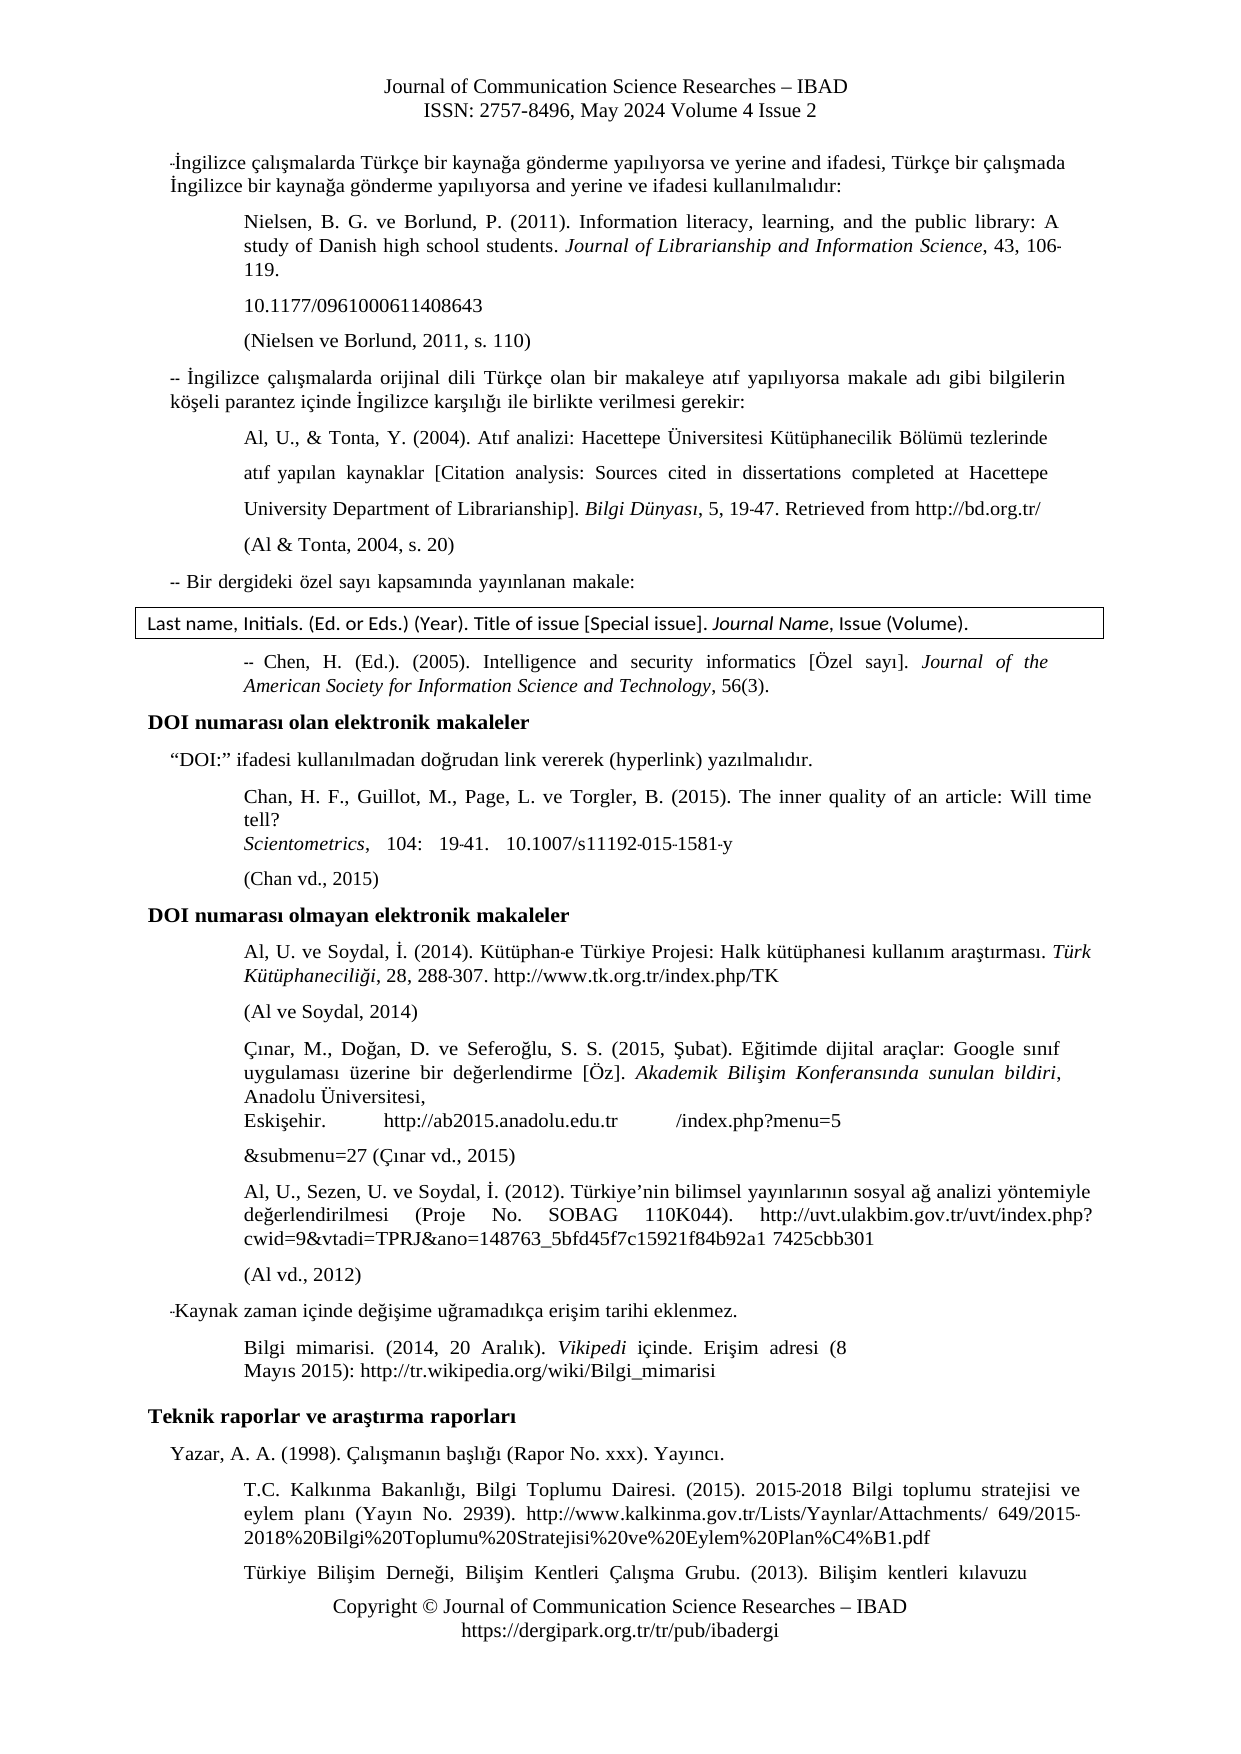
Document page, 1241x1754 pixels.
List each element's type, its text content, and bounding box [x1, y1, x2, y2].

text Al, U. ve Soydal, İ. (2014). Kütüphan-­‐e Türkiye Projesi: Halk kütüphanesi kullanım araştırması. Türk Kütüphaneciliği, 28, 288-­‐307. http://www.tk.org.tr/index.php/TK [244, 940, 1093, 987]
text “DOI:” ifadesi kullanılmadan doğrudan link vererek (hyperlink) yazılmalıdır. [170, 748, 1093, 771]
text -­‐ Chen, H. (Ed.). (2005). Intelligence and security informatics [Özel sayı]. Journal of the American Society for Information Science and Technology, 56(3). [244, 608, 1048, 638]
text -­‐ İngilizce çalışmalarda orijinal dili Türkçe olan bir makaleye atıf yapılıyorsa makale adı gibi bilgilerin köşeli parantez içinde İngilizce karşılığı ile birlikte verilmesi gerekir: [170, 366, 1065, 412]
text Eskişehir. http://ab2015.anadolu.edu.tr /index.php?menu=5 &submenu=27 (Çınar vd., 2015) [244, 1108, 841, 1167]
text (Al & Tonta, 2004, s. 20) [244, 532, 1093, 556]
text Chan, H. F., Guillot, M., Page, L. ve Torgler, B. (2015). The inner quality of an article: Will time tell? [244, 785, 1093, 830]
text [244, 1561, 1027, 1584]
text -­‐Kaynak zaman içinde değişime uğramadıkça erişim tarihi eklenmez. [170, 1299, 1093, 1322]
text Nielsen, B. G. ve Borlund, P. (2011). Information literacy, learning, and the public library: A study of Danish high school students. Journal of Librarianship and Information Science, 43, 106-­‐119. [244, 210, 1061, 281]
text -­‐ Bir dergideki özel sayı kapsamında yayınlanan makale: [170, 570, 1093, 593]
subtitle Teknik raporlar ve araştırma raporları [148, 1403, 1093, 1428]
text Yazar, A. A. (1998). Çalışmanın başlığı (Rapor No. xxx). Yayıncı. [170, 1441, 1093, 1464]
text Çınar, M., Doğan, D. ve Seferoğlu, S. S. (2015, Şubat). Eğitimde dijital araçlar: Google sınıf uygulaması üzerine bir değerlendirme [Öz]. Akademik Bilişim Konferansında sunulan bildiri, Anadolu Üniversitesi, [244, 1037, 1061, 1107]
text (Nielsen ve Borlund, 2011, s. 110) [244, 329, 1093, 352]
text T.C. Kalkınma Bakanlığı, Bilgi Toplumu Dairesi. (2015). 2015-­‐2018 Bilgi toplumu stratejisi ve eylem planı (Yayın No. 2939). http://www.kalkinma.gov.tr/Lists/Yaynlar/Attachments/ 649/2015-­‐ 2018%20Bilgi%20Toplumu%20Stratejisi%20ve%20Eylem%20Plan%C4%B1.pdf [244, 1478, 1080, 1549]
subtitle DOI numarası olmayan elektronik makaleler [148, 903, 1093, 927]
text Al, U., & Tonta, Y. (2004). Atıf analizi: Hacettepe Üniversitesi Kütüphanecilik Bölümü tezlerinde atıf yapılan kaynaklar [Citation analysis: Sources cited in dissertations completed at Hacettepe University Department of Librarianship]. Bilgi Dünyası, 5, 19-­‐47. Retrieved from http://bd.org.tr/ [244, 426, 1048, 519]
text 10.1177/0961000611408643 [244, 294, 1093, 317]
text Bilgi mimarisi. (2014, 20 Aralık). Vikipedi içinde. Erişim adresi (8 Mayıs 2015): http://tr.wikipedia.org/wiki/Bilgi_mimarisi [244, 1336, 847, 1382]
text -­‐İngilizce çalışmalarda Türkçe bir kaynağa gönderme yapılıyorsa ve yerine and ifadesi, Türkçe bir çalışmada İngilizce bir kaynağa gönderme yapılıyorsa and yerine ve ifadesi kullanılmalıdır: [170, 151, 1065, 197]
subtitle DOI numarası olan elektronik makaleler [148, 710, 1093, 734]
text (Al ve Soydal, 2014) [244, 1000, 1093, 1023]
text Al, U., Sezen, U. ve Soydal, İ. (2012). Türkiye’nin bilimsel yayınlarının sosyal ağ analizi yöntemiyle değerlendirilmesi (Proje No. SOBAG 110K044). http://uvt.ulakbim.gov.tr/uvt/index.php?cwid=9&vtadi=TPRJ&ano=148763_5bfd45f7c15921f84b92a1 7425cbb301 [244, 1179, 1093, 1250]
text -­‐ Chen, H. (Ed.). (2005). Intelligence and security informatics [Özel sayı]. Journal of the American Society for Information Science and Technology, 56(3). [244, 639, 1048, 697]
text Scientometrics, 104: 19-­‐41. 10.1007/s11192-­‐015-­‐1581-­‐y (Chan vd., 2015) [244, 832, 733, 890]
text (Al vd., 2012) [244, 1263, 1093, 1286]
